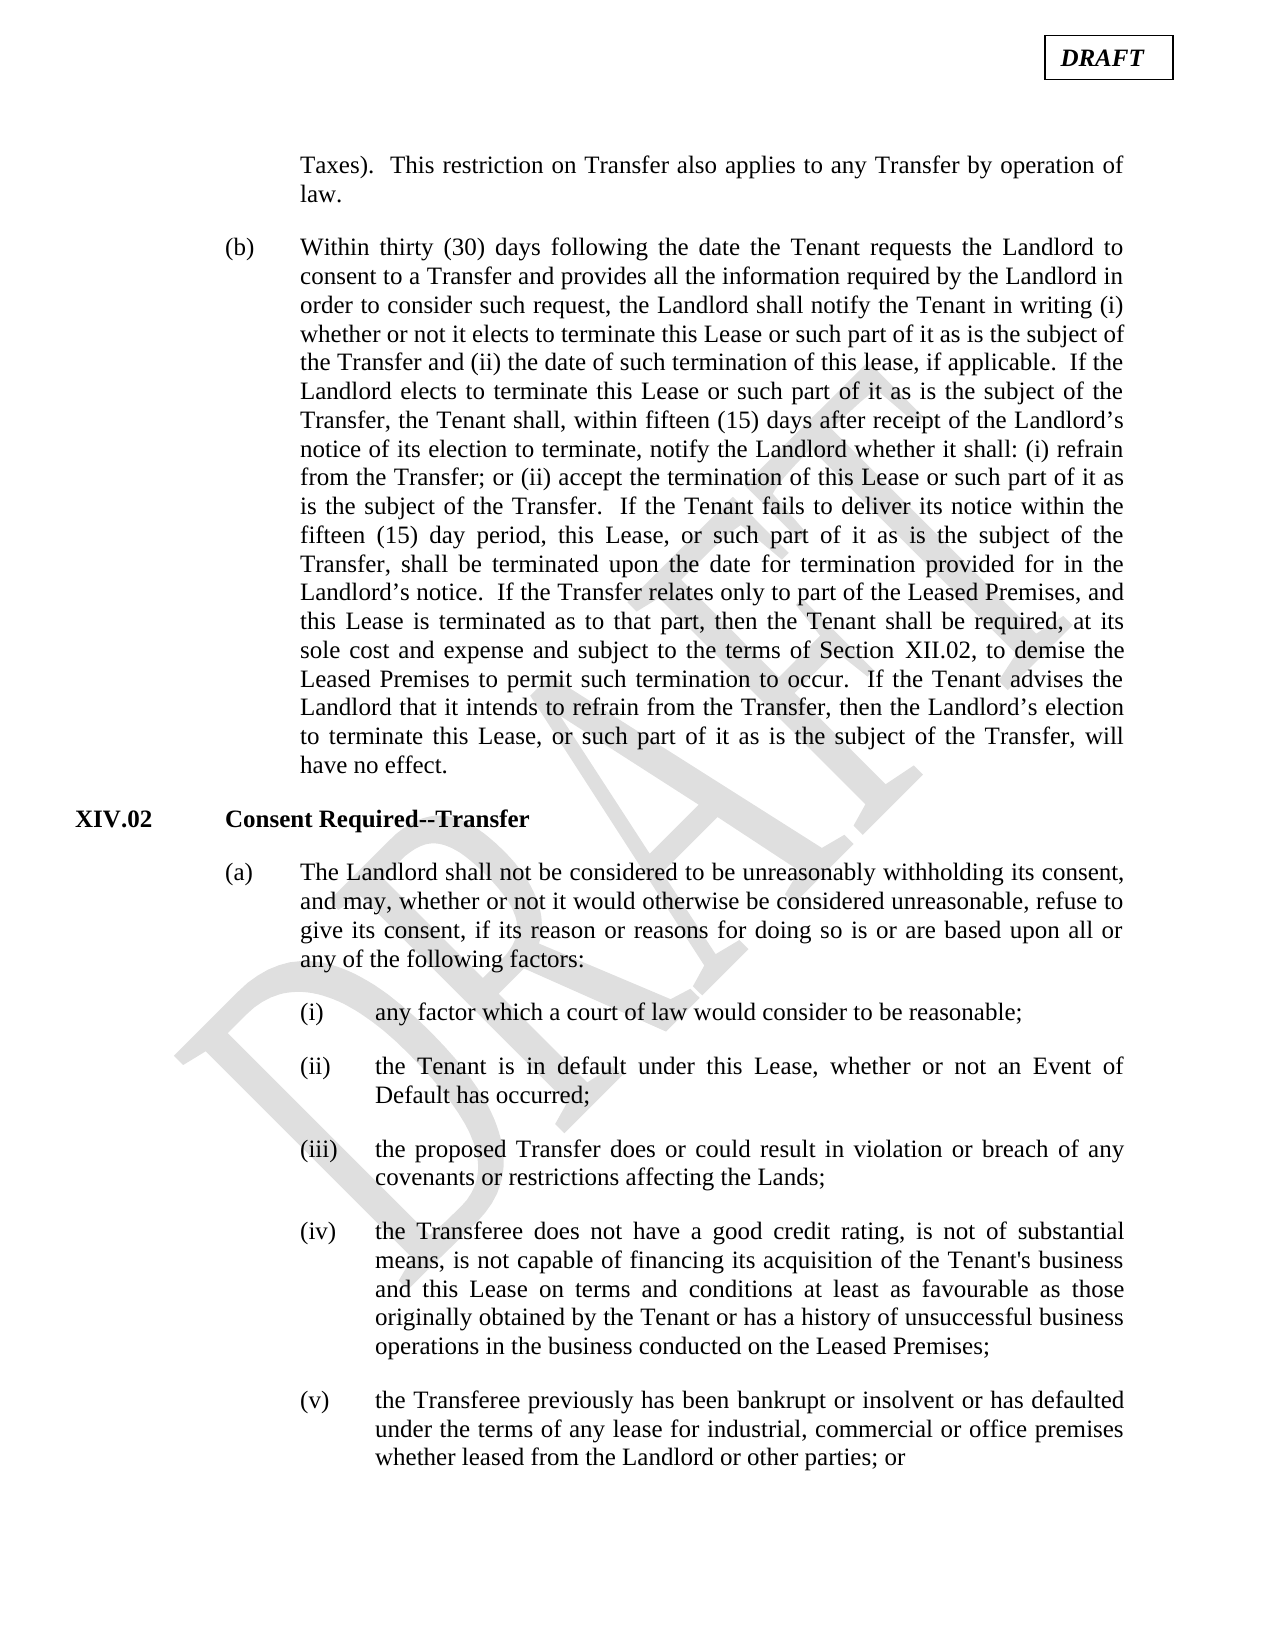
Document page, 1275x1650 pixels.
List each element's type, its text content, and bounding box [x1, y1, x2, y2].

text the Transferee does not have a good credit rating, is not of substantial means, is not capable of financing its acquisition of the Tenant's business and this Lease on terms and conditions at least as favourable as those originally obtained by the Tenant or has a history of unsuccessful business operations in the business conducted on the Leased Premises; [300, 1216, 1125, 1360]
text the proposed Transfer does or could result in violation or breach of any covenants or restrictions affecting the Lands; [300, 1134, 1125, 1191]
text Consent Required--Transfer [75, 804, 1125, 832]
text the Transferee previously has been bankrupt or insolvent or has defaulted under the terms of any lease for industrial, commercial or office premises whether leased from the Landlord or other parties; or [300, 1385, 1125, 1471]
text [225, 150, 1125, 207]
text The Landlord shall not be considered to be unreasonably withholding its consent, and may, whether or not it would otherwise be considered unreasonable, refuse to give its consent, if its reason or reasons for doing so is or are based upon all or any of the following factors: [225, 857, 1125, 972]
text the Tenant is in default under this Lease, whether or not an Event of Default has occurred; [300, 1051, 1125, 1109]
text (b) Within thirty (30) days following the date the Tenant requests the Landlord to consent to a Transfer and provides all the information required by the Landlord in order to consider such request, the Landlord shall notify the Tenant in writing (i) whether or not it elects to terminate this Lease or such part of it as is the subject of the Transfer and (ii) the date of such termination of this lease, if applicable. If the Landlord elects to terminate this Lease or such part of it as is the subject of the Transfer, the Tenant shall, within fifteen (15) days after receipt of the Landlord’s notice of its election to terminate, notify the Landlord whether it shall: (i) refrain from the Transfer; or (ii) accept the termination of this Lease or such part of it as is the subject of the Transfer. If the Tenant fails to deliver its notice within the fifteen (15) day period, this Lease, or such part of it as is the subject of the Transfer, shall be terminated upon the date for termination provided for in the Landlord’s notice. If the Transfer relates only to part of the Leased Premises, and this Lease is terminated as to that part, then the Tenant shall be required, at its sole cost and expense and subject to the terms of Section 12.02, to demise the Leased Premises to permit such termination to occur. If the Tenant advises the Landlord that it intends to refrain from the Transfer, then the Landlord’s election to terminate this Lease, or such part of it as is the subject of the Transfer, will have no effect. [225, 232, 1125, 779]
text any factor which a court of law would consider to be reasonable; [300, 997, 1125, 1026]
